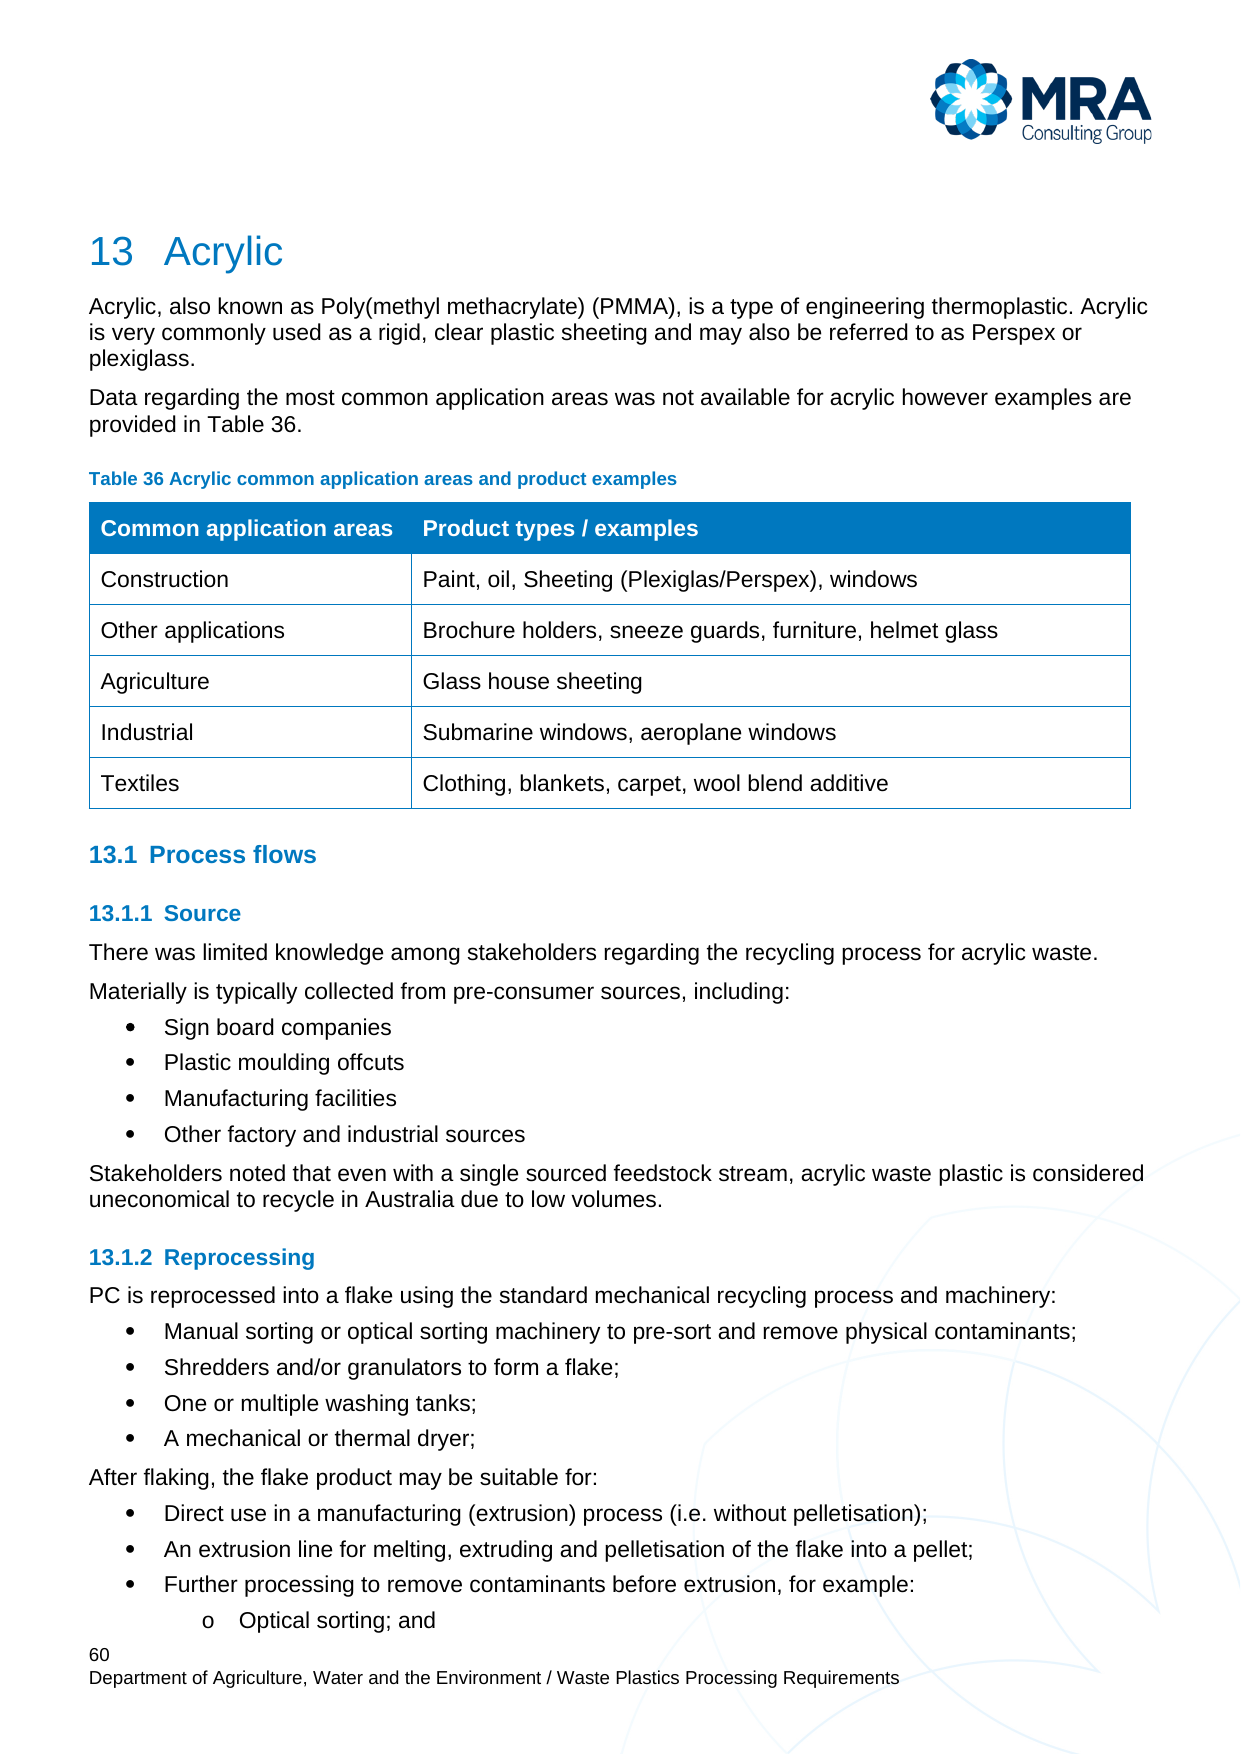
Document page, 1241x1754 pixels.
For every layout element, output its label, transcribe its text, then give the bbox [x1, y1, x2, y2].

list Further processing to remove contaminants before extrusion, for example: [126, 1571, 1152, 1598]
table_header Common application areas [90, 503, 411, 553]
picture [620, 1133, 1241, 1754]
table_cell Other applications [90, 605, 411, 655]
subtitle Acrylic [89, 227, 1152, 274]
picture [930, 59, 1152, 144]
list Sign board companies [126, 1014, 1152, 1040]
text After flaking, the flake product may be suitable for: [89, 1464, 1152, 1491]
text Table 36 Acrylic common application areas and product examples [89, 468, 1152, 490]
table_cell Paint, oil, Sheeting (Plexiglas/Perspex), windows [412, 554, 1130, 604]
table_header Product types / examples [412, 503, 1130, 553]
table_cell Clothing, blankets, carpet, wool blend additive [412, 758, 1130, 808]
text PC is reprocessed into a flake using the standard mechanical recycling process and machinery: [89, 1282, 1152, 1309]
list Plastic moulding offcuts [126, 1049, 1152, 1076]
list Optical sorting; and [201, 1607, 1152, 1636]
list One or multiple washing tanks; [126, 1390, 1152, 1416]
table_cell Submarine windows, aeroplane windows [412, 707, 1130, 757]
table_cell Construction [90, 554, 411, 604]
list Other factory and industrial sources [126, 1121, 1152, 1147]
list Shredders and/or granulators to form a flake; [126, 1354, 1152, 1380]
list Manual sorting or optical sorting machinery to pre-sort and remove physical contaminants; [126, 1318, 1152, 1344]
text Stakeholders noted that even with a single sourced feedstock stream, acrylic waste plastic is considered uneconomical to recycle in Australia due to low volumes. [89, 1160, 1152, 1212]
list An extrusion line for melting, extruding and pelletisation of the flake into a pellet; [126, 1536, 1152, 1562]
subtitle Source [89, 900, 1152, 927]
list Manufacturing facilities [126, 1085, 1152, 1111]
text There was limited knowledge among stakeholders regarding the recycling process for acrylic waste. [89, 939, 1152, 965]
list A mechanical or thermal dryer; [126, 1425, 1152, 1452]
text Data regarding the most common application areas was not available for acrylic however examples are provided in Table 36. [89, 384, 1152, 437]
table_cell Glass house sheeting [412, 656, 1130, 706]
subtitle Reprocessing [89, 1244, 1152, 1270]
table_cell Industrial [90, 707, 411, 757]
subtitle Process flows [89, 840, 1152, 869]
table_cell Brochure holders, sneeze guards, furniture, helmet glass [412, 605, 1130, 655]
table_cell Textiles [90, 758, 411, 808]
text Acrylic, also known as Poly(methyl methacrylate) (PMMA), is a type of engineering thermoplastic. Acrylic is very commonly used as a rigid, clear plastic sheeting and may also be referred to as Perspex or plexiglass. [89, 293, 1152, 372]
list Direct use in a manufacturing (extrusion) process (i.e. without pelletisation); [126, 1500, 1152, 1526]
text Materially is typically collected from pre-consumer sources, including: [89, 978, 1152, 1004]
table_cell Agriculture [90, 656, 411, 706]
